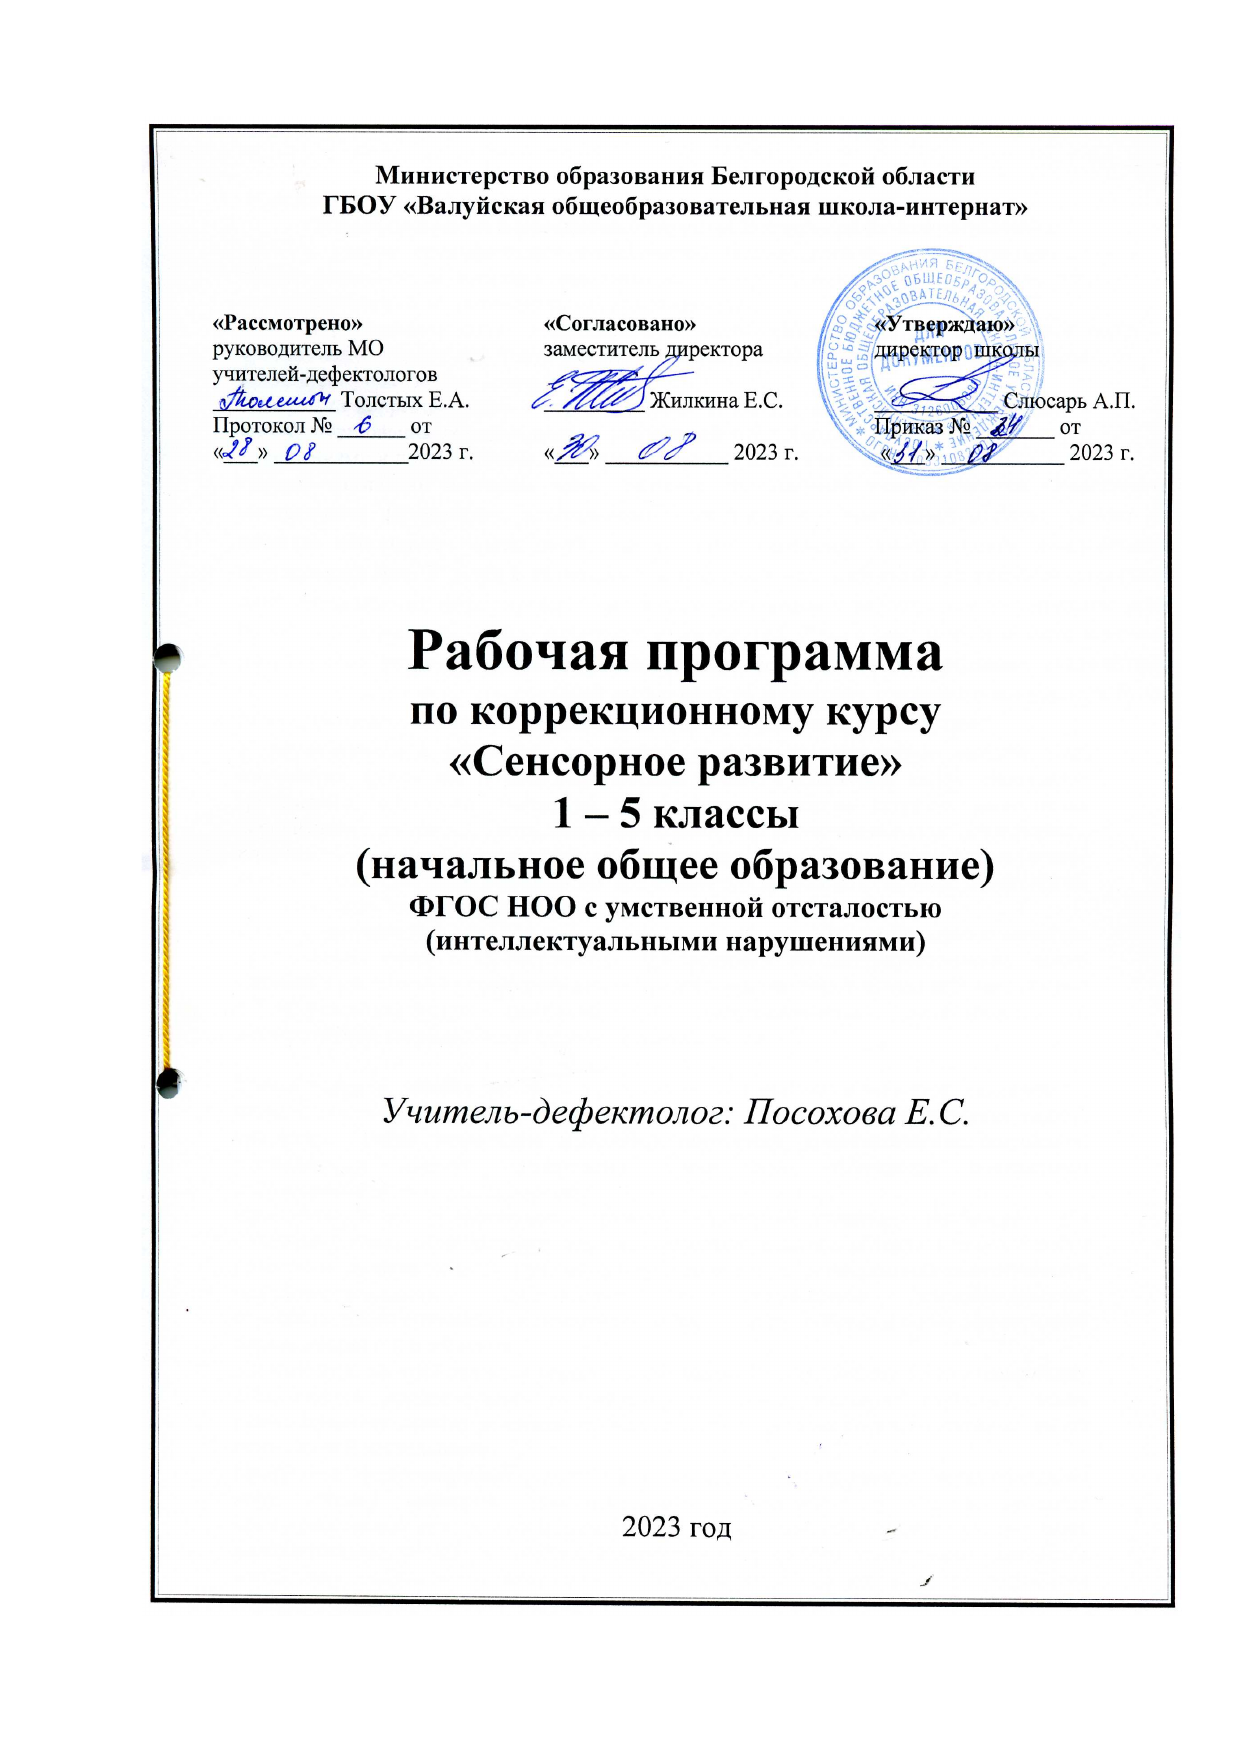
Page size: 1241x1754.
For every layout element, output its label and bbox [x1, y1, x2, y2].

picture [141, 116, 1182, 1616]
